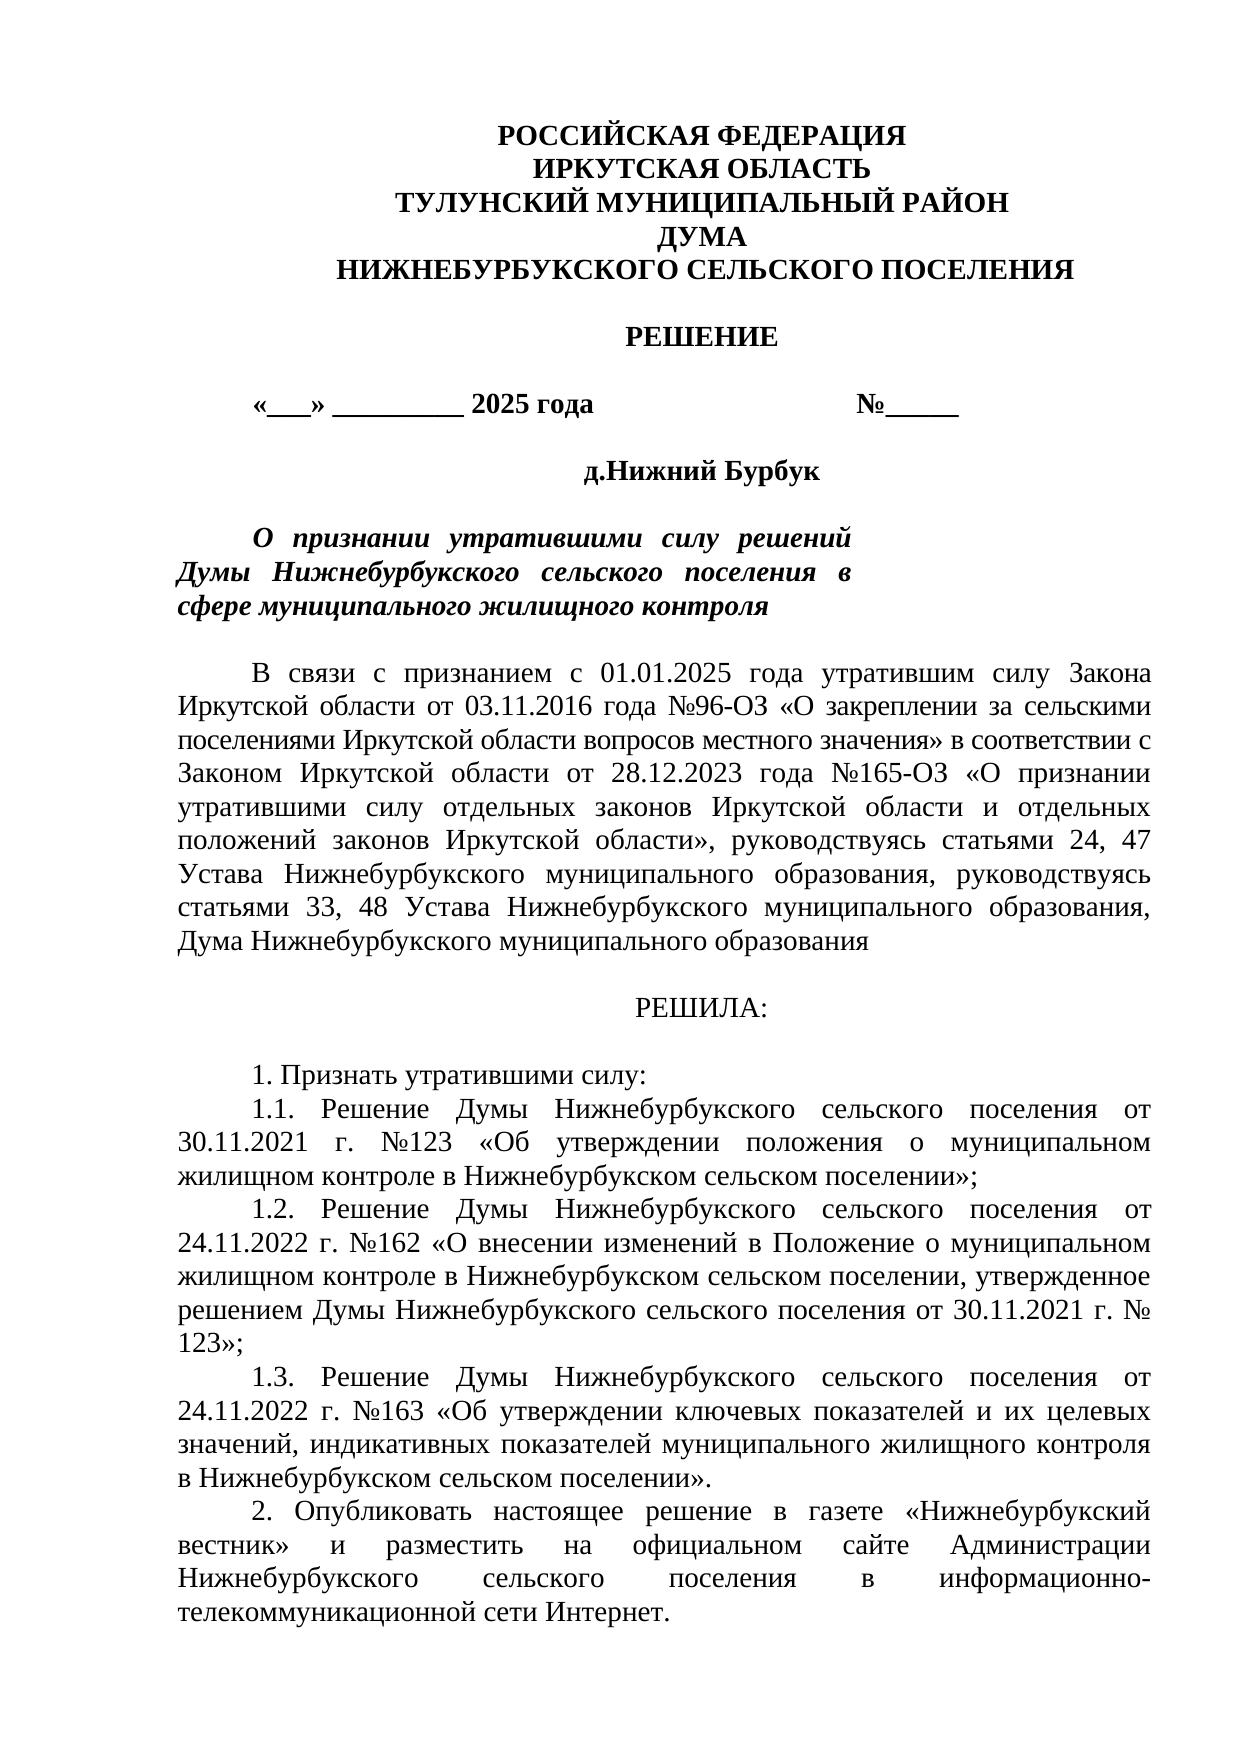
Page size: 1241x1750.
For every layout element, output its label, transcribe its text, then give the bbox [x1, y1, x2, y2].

text НИЖНЕБУРБУКСКОГО СЕЛЬСКОГО ПОСЕЛЕНИЯ [177, 252, 1152, 286]
text «___» _________ 2025 года №_____ [177, 386, 1152, 420]
text ТУЛУНСКИЙ МУНИЦИПАЛЬНЫЙ РАЙОН [177, 185, 1152, 219]
text д.Нижний Бурбук [177, 453, 1152, 487]
text В связи с признанием с 01.01.2025 года утратившим силу Закона Иркутской области от 03.11.2016 года №96-ОЗ «О закреплении за сельскими поселениями Иркутской области вопросов местного значения» в соответствии с Законом Иркутской области от 28.12.2023 года №165-ОЗ «О признании утратившими силу отдельных законов Иркутской области и отдельных положений законов Иркутской области», руководствуясь статьями 24, 47 Устава Нижнебурбукского муниципального образования, руководствуясь статьями 33, 48 Устава Нижнебурбукского муниципального образования, Дума Нижнебурбукского муниципального образования [177, 655, 1152, 957]
text О признании утратившими силу решений Думы Нижнебурбукского сельского поселения в сфере муниципального жилищного контроля [177, 521, 852, 621]
text ДУМА [177, 219, 1152, 252]
text РЕШЕНИЕ [177, 319, 1152, 353]
title 1. Признать утратившими силу: [177, 1057, 1152, 1091]
text 1.1. Решение Думы Нижнебурбукского сельского поселения от 30.11.2021 г. №123 «Об утверждении положения о муниципальном жилищном контроле в Нижнебурбукском сельском поселении»; [177, 1091, 1152, 1191]
text 2. Опубликовать настоящее решение в газете «Нижнебурбукский вестник» и разместить на официальном сайте Администрации Нижнебурбукского сельского поселения в информационно-телекоммуникационной сети Интернет. [177, 1493, 1152, 1627]
text ИРКУТСКАЯ ОБЛАСТЬ [177, 152, 1152, 185]
text РЕШИЛА: [177, 990, 1152, 1024]
text 1.3. Решение Думы Нижнебурбукского сельского поселения от 24.11.2022 г. №163 «Об утверждении ключевых показателей и их целевых значений, индикативных показателей муниципального жилищного контроля в Нижнебурбукском сельском поселении». [177, 1359, 1152, 1493]
text 1.2. Решение Думы Нижнебурбукского сельского поселения от 24.11.2022 г. №162 «О внесении изменений в Положение о муниципальном жилищном контроле в Нижнебурбукском сельском поселении, утвержденное решением Думы Нижнебурбукского сельского поселения от 30.11.2021 г. № 123»; [177, 1191, 1152, 1359]
text РОССИЙСКАЯ ФЕДЕРАЦИЯ [177, 118, 1152, 152]
